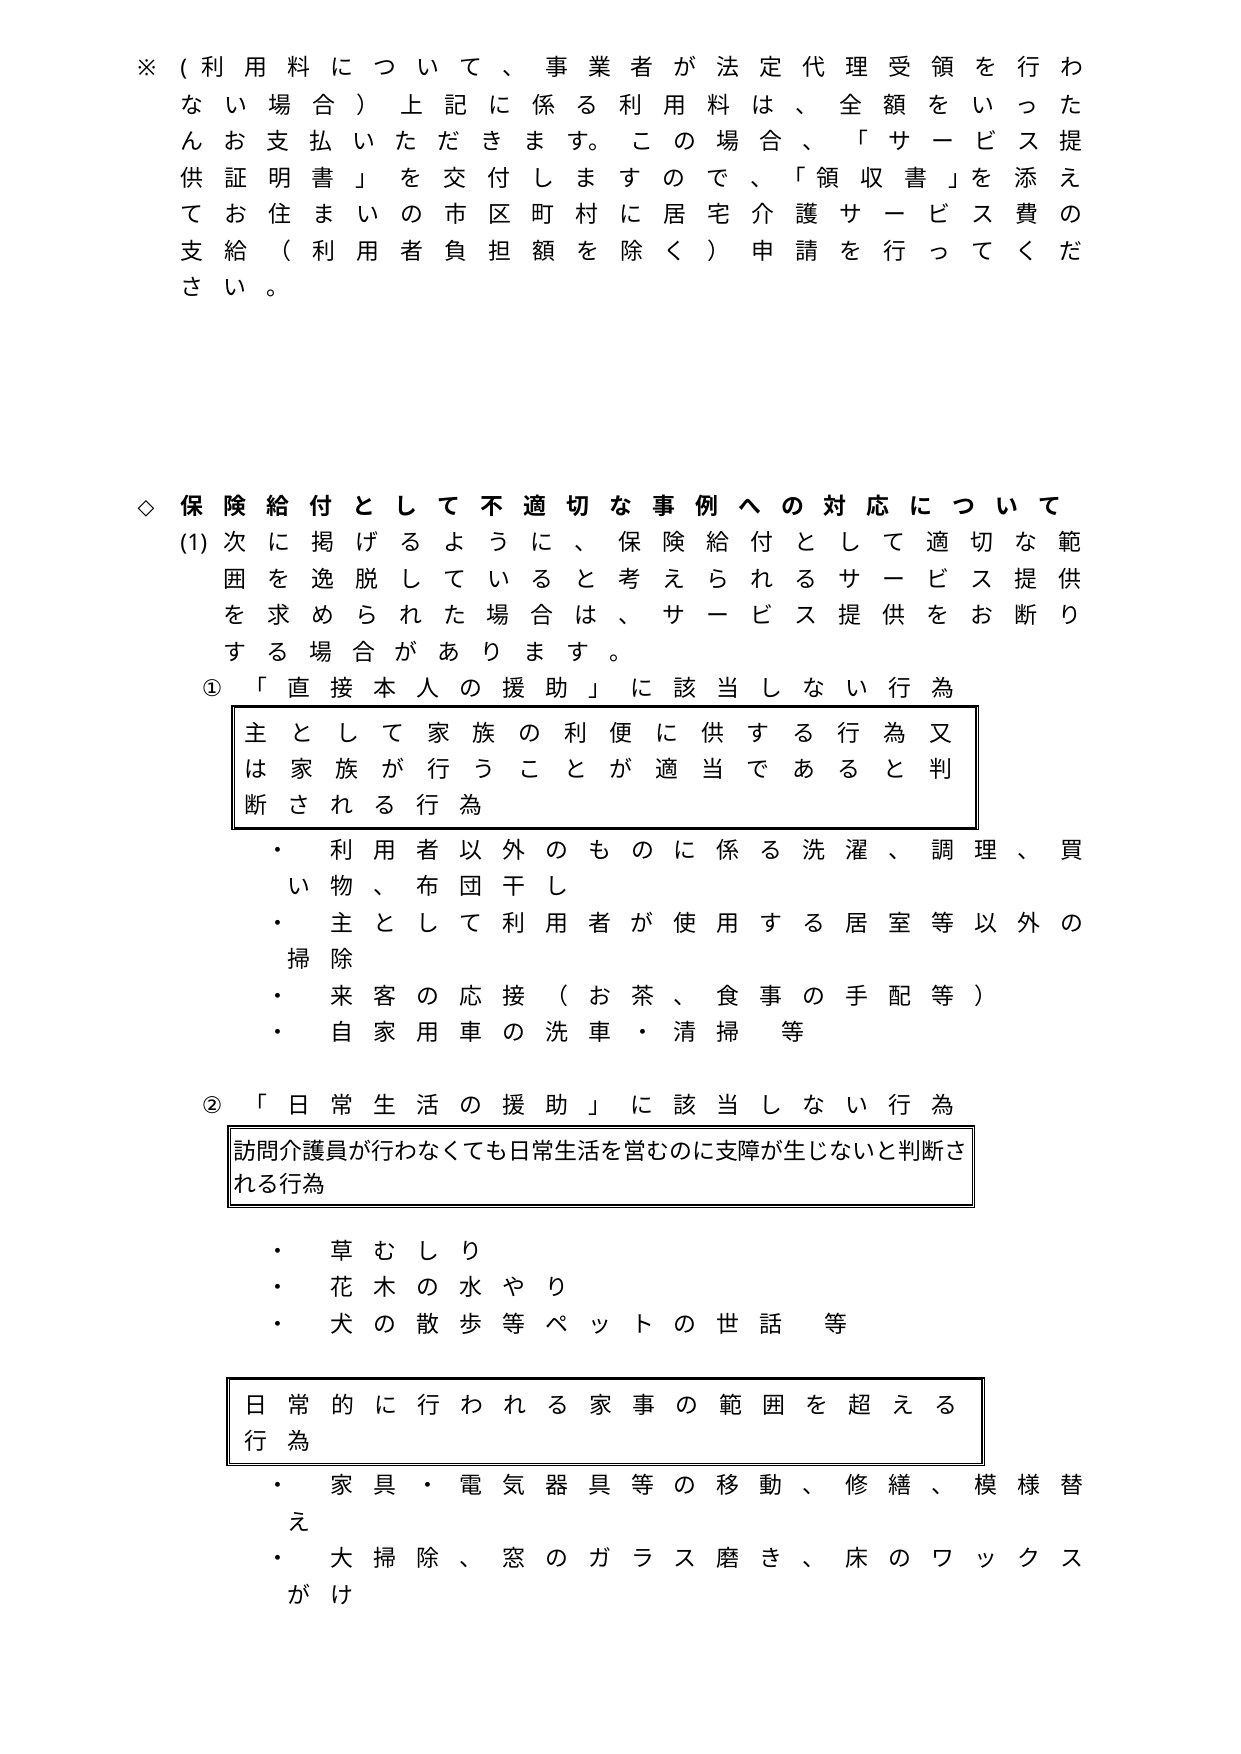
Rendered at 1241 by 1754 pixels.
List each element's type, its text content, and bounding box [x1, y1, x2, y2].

table_header 日常的に行われる家事の範囲を超える行為 [230, 1380, 981, 1463]
table_header 主として家族の利便に供する行為又は家族が行うことが適当であると判断される行為 [235, 708, 975, 827]
list 「日常生活の援助」に該当しない行為 [181, 1085, 1103, 1122]
list 花木の水やり [250, 1268, 1103, 1304]
list 来客の応接（お茶、食事の手配等） [250, 976, 1103, 1012]
list (利用料について、事業者が法定代理受領を行わない場合）上記に係る利用料は、全額をいったんお支払いただきます。この場合、「サービス提供証明書」を交付しますので、｢領収書｣を添えてお住まいの市区町村に居宅介護サービス費の支給（利用者負担額を除く）申請を行ってください。 [137, 49, 1103, 304]
list 「直接本人の援助」に該当しない行為 [181, 668, 1103, 705]
list 次に掲げるように、保険給付として適切な範囲を逸脱していると考えられるサービス提供を求められた場合は、サービス提供をお断りする場合があります。 [161, 523, 1103, 668]
list 犬の散歩等ペットの世話 等 [250, 1304, 1103, 1341]
list 自家用車の洗車・清掃 等 [250, 1012, 1103, 1049]
list 利用者以外のものに係る洗濯、調理、買い物、布団干し [250, 830, 1103, 903]
list 草むしり [250, 1231, 1103, 1268]
table_header 訪問介護員が行わなくても日常生活を営むのに支障が生じないと判断される行為 [231, 1129, 972, 1204]
list 大掃除、窓のガラス磨き、床のワックスがけ [250, 1539, 1103, 1612]
list 主として利用者が使用する居室等以外の掃除 [250, 903, 1103, 976]
list 保険給付として不適切な事例への対応について [137, 486, 1103, 523]
list 家具・電気器具等の移動、修繕、模様替え [250, 1466, 1103, 1539]
